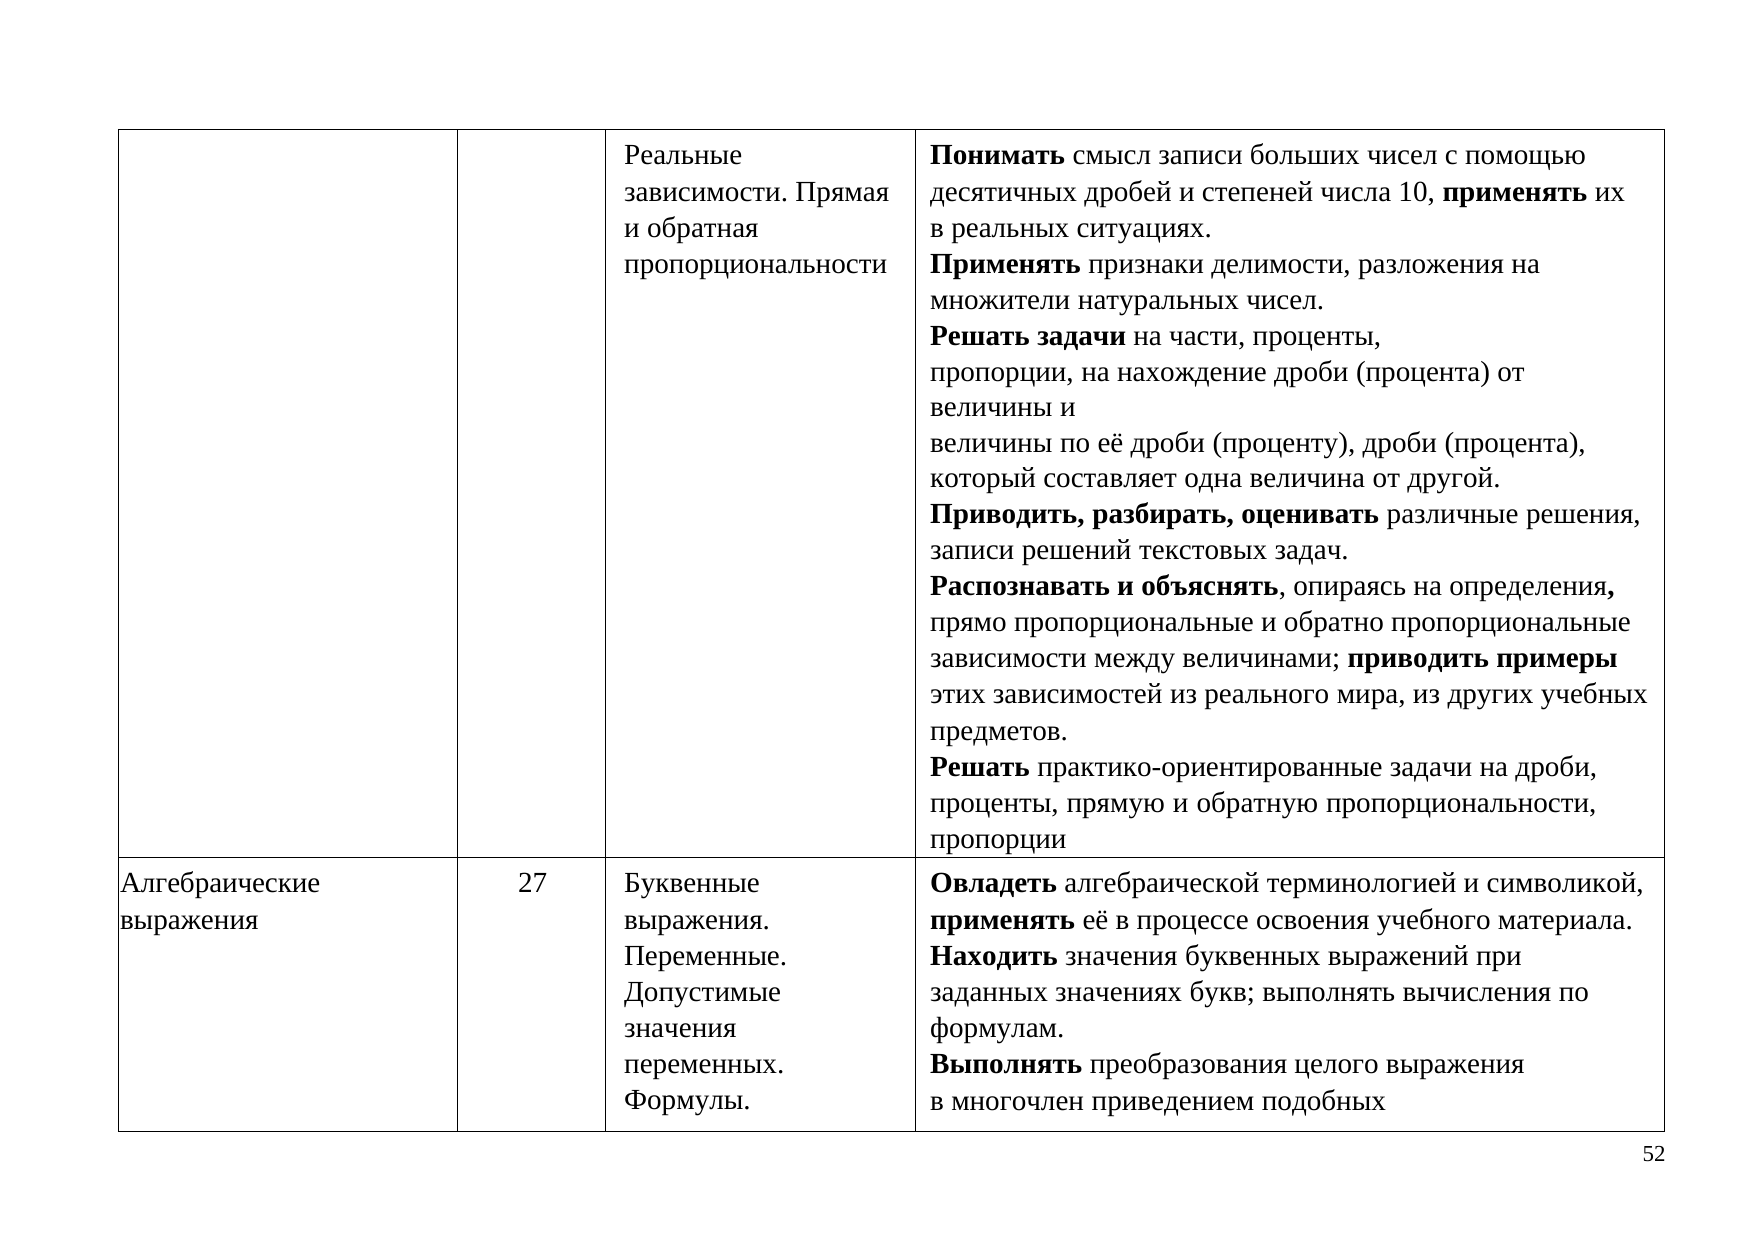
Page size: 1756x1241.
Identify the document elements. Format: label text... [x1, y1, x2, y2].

table_header Понимать смысл записи больших чисел с помощью десятичных дробей и степеней числа 10, применять их в реальных ситуациях. Применять признаки делимости, разложения на множители натуральных чисел. Решать задачи на части, проценты, пропорции, на нахождение дроби (процента) от величины и величины по её дроби (проценту), дроби (процента), который составляет одна величина от другой. Приводить, разбирать, оценивать различные решения, записи решений текстовых задач. Распознавать и объяснять, опираясь на определения, прямо пропорциональные и обратно пропорциональные зависимости между величинами; приводить примеры этих зависимостей из реального мира, из других учебных предметов. Решать практико-ориентированные задачи на дроби, проценты, прямую и обратную пропорциональности, пропорции [916, 130, 1664, 857]
table_header [119, 130, 457, 857]
table_header [458, 130, 605, 857]
table_header Реальные зависимости. Прямая и обратная пропорциональности [606, 130, 915, 857]
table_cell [916, 858, 1664, 1131]
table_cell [119, 858, 457, 1131]
table_cell 27 [458, 858, 605, 1131]
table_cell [606, 858, 915, 1131]
